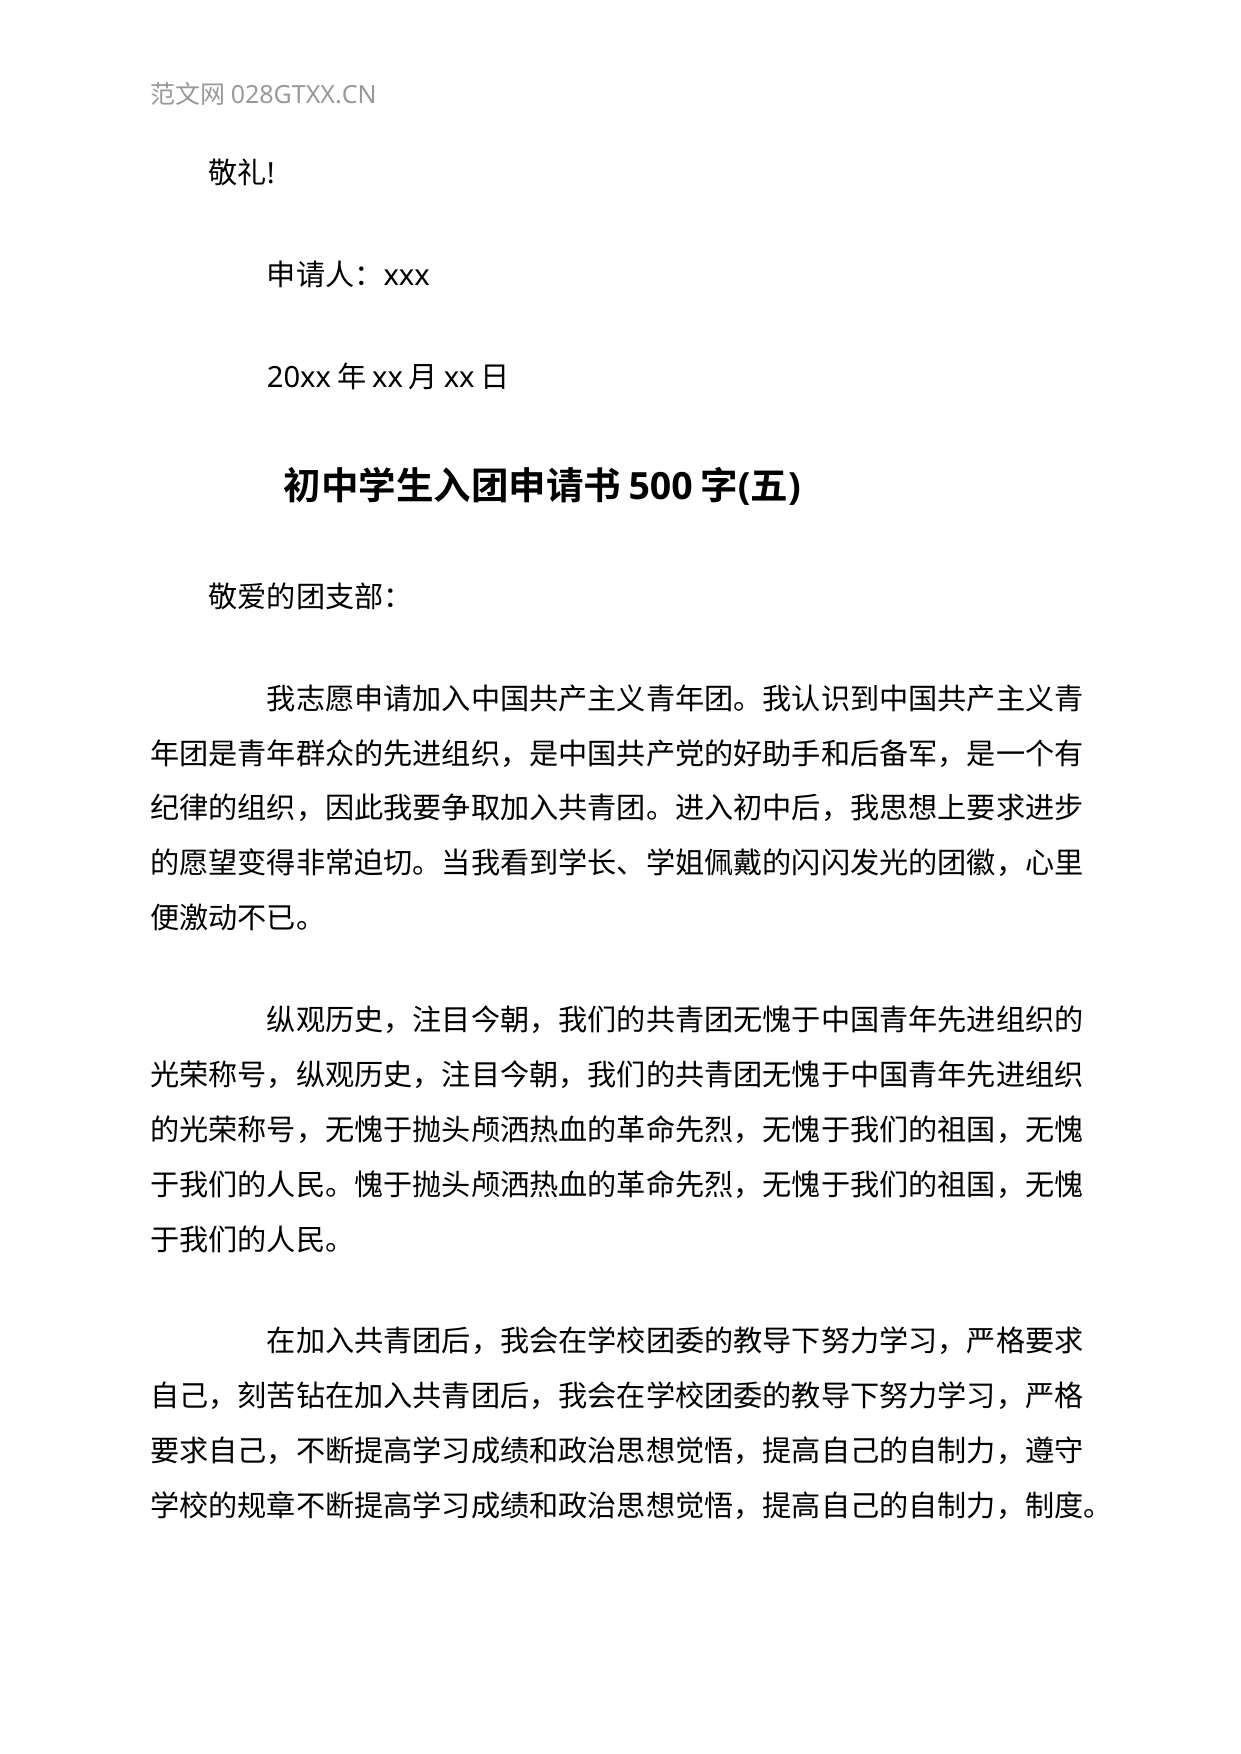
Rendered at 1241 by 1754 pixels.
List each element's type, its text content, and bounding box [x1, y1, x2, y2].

text 申请人：xxx [150, 252, 1090, 294]
text 初中学生入团申请书500字(五) [150, 456, 1090, 510]
text 20xx年xx月xx日 [150, 354, 1090, 396]
text 我志愿申请加入中国共产主义青年团。我认识到中国共产主义青年团是青年群众的先进组织，是中国共产党的好助手和后备军，是一个有纪律的组织，因此我要争取加入共青团。进入初中后，我思想上要求进步的愿望变得非常迫切。当我看到学长、学姐佩戴的闪闪发光的团徽，心里便激动不已。 [150, 675, 1090, 937]
text 敬爱的团支部： [150, 573, 1090, 616]
text 纵观历史，注目今朝，我们的共青团无愧于中国青年先进组织的光荣称号，纵观历史，注目今朝，我们的共青团无愧于中国青年先进组织的光荣称号，无愧于抛头颅洒热血的革命先烈，无愧于我们的祖国，无愧于我们的人民。愧于抛头颅洒热血的革命先烈，无愧于我们的祖国，无愧于我们的人民。 [150, 997, 1090, 1258]
text 在加入共青团后，我会在学校团委的教导下努力学习，严格要求自己，刻苦钻在加入共青团后，我会在学校团委的教导下努力学习，严格要求自己，不断提高学习成绩和政治思想觉悟，提高自己的自制力，遵守学校的规章不断提高学习成绩和政治思想觉悟，提高自己的自制力，制度。 [150, 1318, 1090, 1525]
text 敬礼! [150, 150, 1090, 192]
